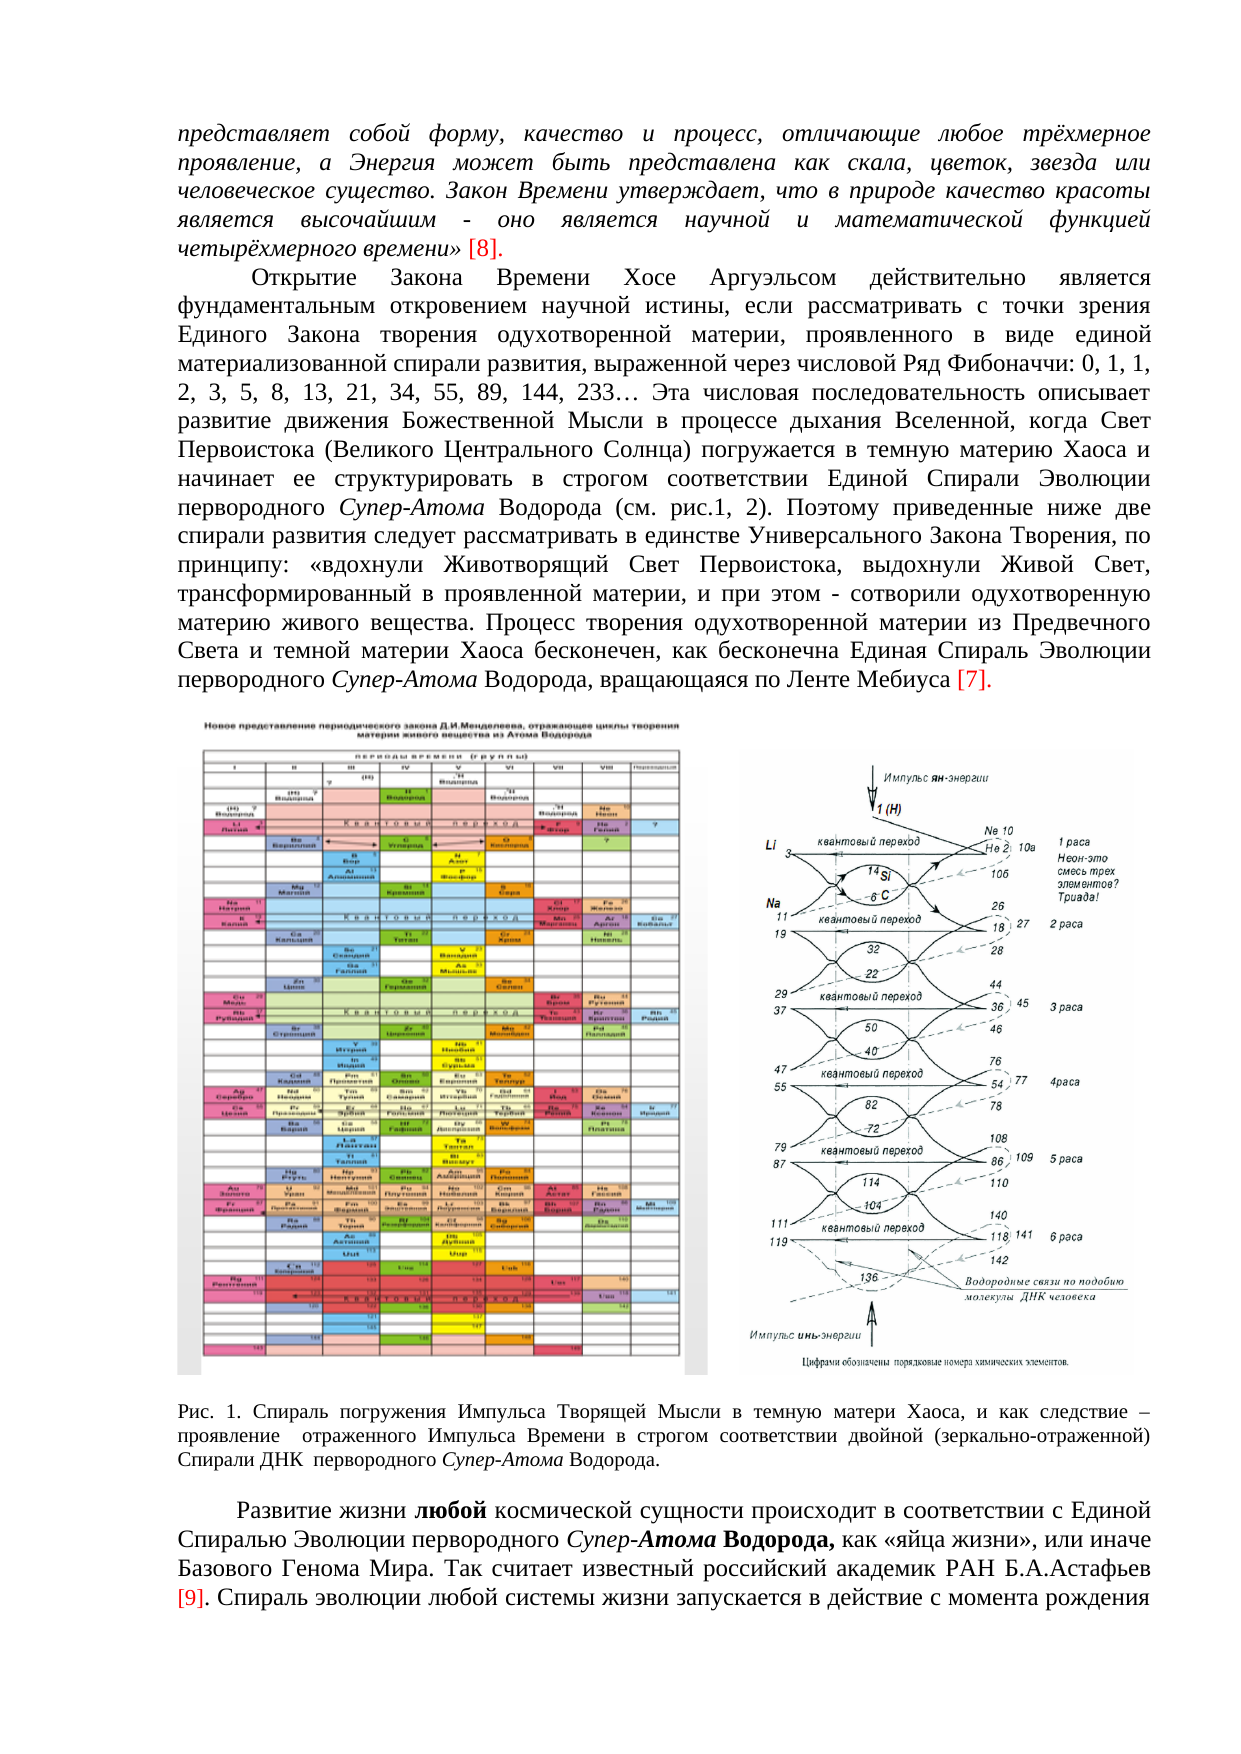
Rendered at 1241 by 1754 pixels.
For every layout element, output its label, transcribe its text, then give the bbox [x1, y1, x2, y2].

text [177, 1495, 1152, 1610]
picture [738, 749, 1134, 1375]
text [177, 118, 1152, 262]
text Открытие Закона Времени Хосе Аргуэльсом действительно является фундаментальным откровением научной истины, если рассматривать с точки зрения Единого Закона творения одухотворенной материи, проявленного в виде единой материализованной спирали развития, выраженной через числовой Ряд Фибоначчи: 0, 1, 1, 2, 3, 5, 8, 13, 21, 34, 55, 89, 144, 233… Эта числовая последовательность описывает развитие движения Божественной Мысли в процессе дыхания Вселенной, когда Свет Первоистока (Великого Центрального Солнца) погружается в темную материю Хаоса и начинает ее структурировать в строгом соответствии Единой Спирали Эволюции первородного Супер-Атома Водорода (см. рис.1, 2). Поэтому приведенные ниже две спирали развития следует рассматривать в единстве Универсального Закона Творения, по принципу: «вдохнули Животворящий Свет Первоистока, выдохнули Живой Свет, трансформированный в проявленной материи, и при этом - сотворили одухотворенную материю живого вещества. Процесс творения одухотворенной материи из Предвечного Света и темной материи Хаоса бесконечен, как бесконечна Единая Спираль Эволюции первородного Супер-Атома Водорода, вращающаяся по Ленте Мебиуса [7]. [177, 262, 1152, 693]
picture [177, 721, 708, 1375]
text Рис. 1. Спираль погружения Импульса Творящей Мысли в темную матери Хаоса, и как следствие – проявление отраженного Импульса Времени в строгом соответствии двойной (зеркально-отраженной) Спирали ДНК первородного Супер-Атома Водорода. [177, 1399, 1152, 1471]
